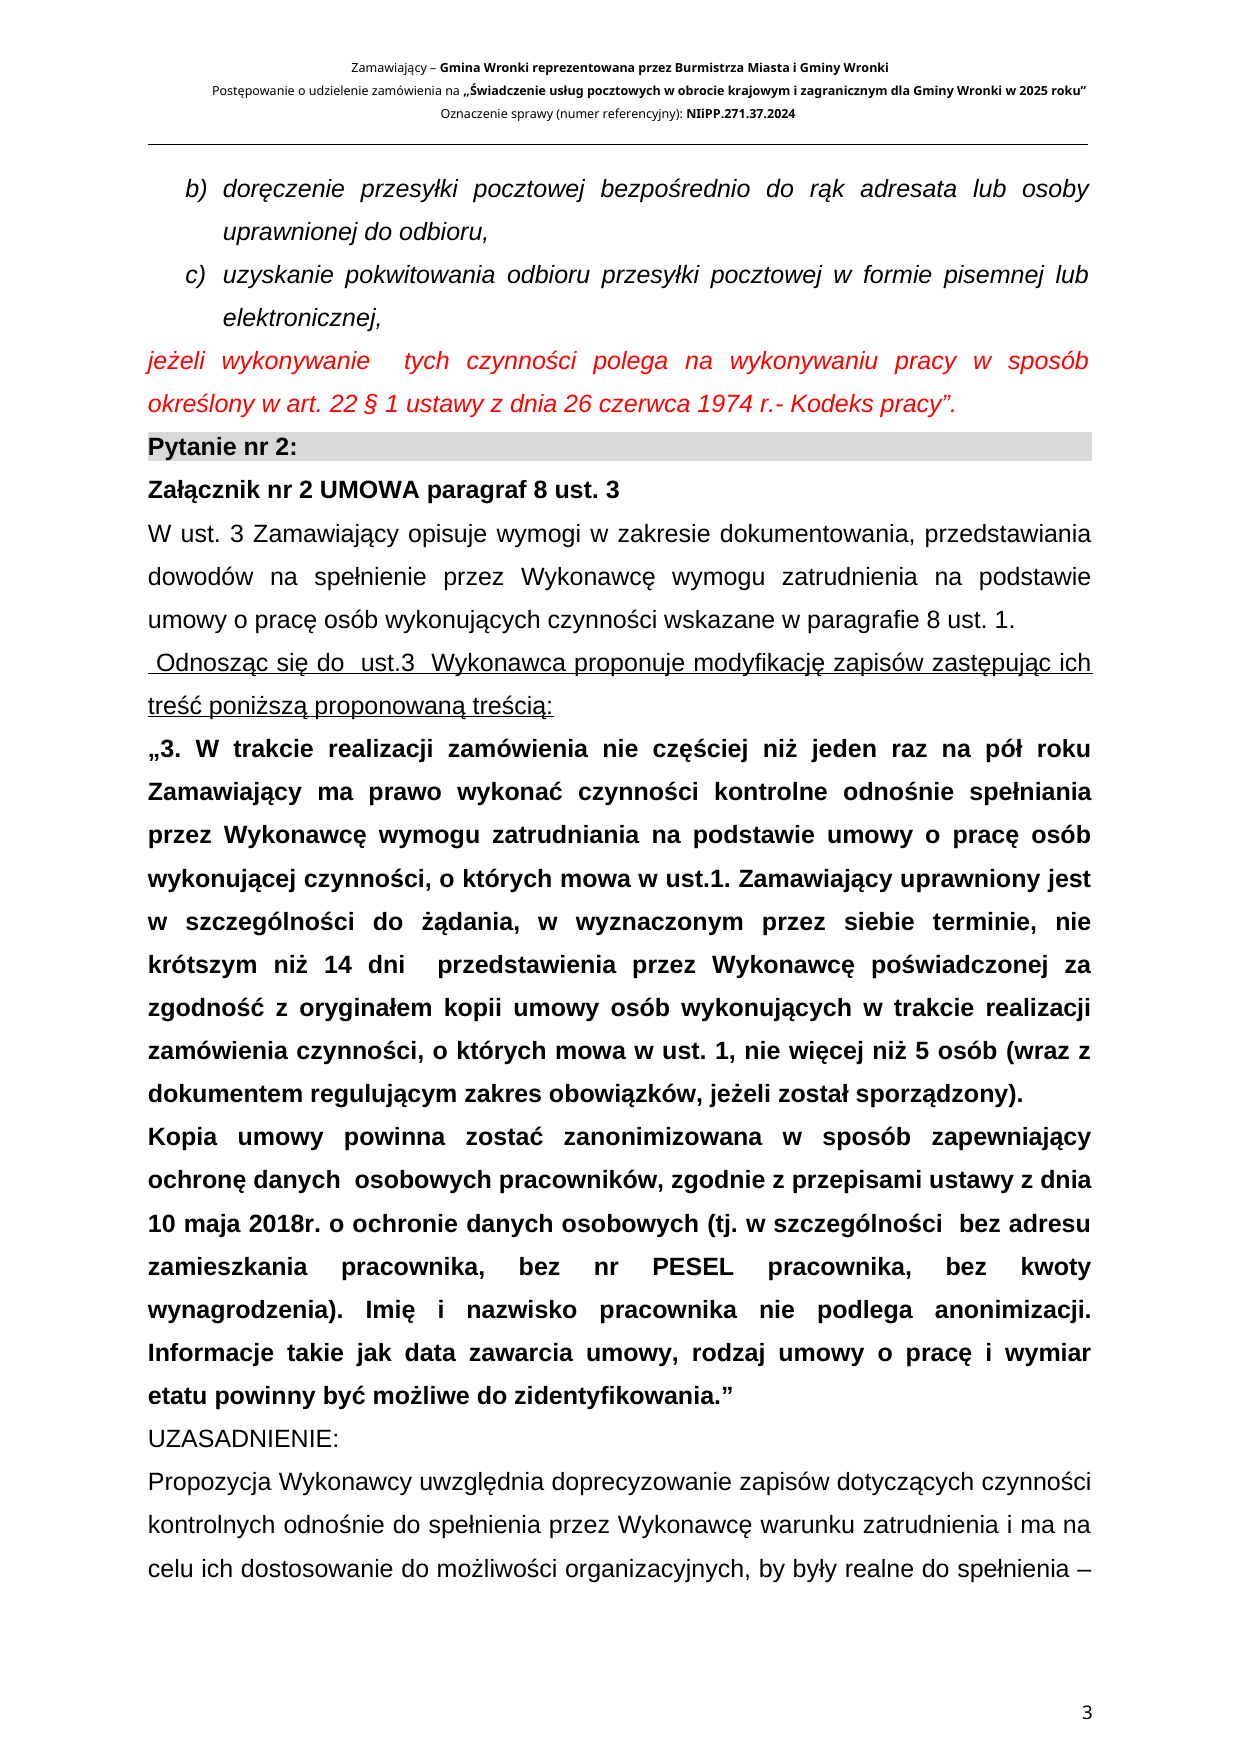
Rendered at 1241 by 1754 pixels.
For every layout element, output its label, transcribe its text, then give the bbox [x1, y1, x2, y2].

list doręczenie przesyłki pocztowej bezpośrednio do rąk adresata lub osoby uprawnionej do odbioru, [185, 173, 1092, 245]
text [148, 1467, 1092, 1582]
text W ust. 3 Zamawiający opisuje wymogi w zakresie dokumentowania, przedstawiania dowodów na spełnienie przez Wykonawcę wymogu zatrudnienia na podstawie umowy o pracę osób wykonujących czynności wskazane w paragrafie 8 ust. 1. [148, 518, 1092, 633]
text „3. W trakcie realizacji zamówienia nie częściej niż jeden raz na pół roku Zamawiający ma prawo wykonać czynności kontrolne odnośnie spełniania przez Wykonawcę wymogu zatrudniania na podstawie umowy o pracę osób wykonującej czynności, o których mowa w ust.1. Zamawiający uprawniony jest w szczególności do żądania, w wyznaczonym przez siebie terminie, nie krótszym niż 14 dni przedstawienia przez Wykonawcę poświadczonej za zgodność z oryginałem kopii umowy osób wykonujących w trakcie realizacji zamówienia czynności, o których mowa w ust. 1, nie więcej niż 5 osób (wraz z dokumentem regulującym zakres obowiązków, jeżeli został sporządzony). [148, 734, 1092, 1108]
text Załącznik nr 2 UMOWA paragraf 8 ust. 3 [148, 475, 1092, 504]
text Pytanie nr 2: [148, 432, 1092, 461]
text Odnosząc się do ust.3 Wykonawca proponuje modyfikację zapisów zastępując ich treść poniższą proponowaną treścią: [148, 648, 1092, 673]
text UZASADNIENIE: [148, 1424, 1092, 1453]
text jeżeli wykonywanie tych czynności polega na wykonywaniu pracy w sposób określony w art. 22 § 1 ustawy z dnia 26 czerwca 1974 r.- Kodeks pracy”. [148, 346, 1092, 418]
text Odnosząc się do ust.3 Wykonawca proponuje modyfikację zapisów zastępując ich treść poniższą proponowaną treścią: [148, 674, 1092, 720]
list uzyskanie pokwitowania odbioru przesyłki pocztowej w formie pisemnej lub elektronicznej, [185, 260, 1092, 332]
text Kopia umowy powinna zostać zanonimizowana w sposób zapewniający ochronę danych osobowych pracowników, zgodnie z przepisami ustawy z dnia 10 maja 2018r. o ochronie danych osobowych (tj. w szczególności bez adresu zamieszkania pracownika, bez nr PESEL pracownika, bez kwoty wynagrodzenia). Imię i nazwisko pracownika nie podlega anonimizacji. Informacje takie jak data zawarcia umowy, rodzaj umowy o pracę i wymiar etatu powinny być możliwe do zidentyfikowania.” [148, 1122, 1092, 1410]
